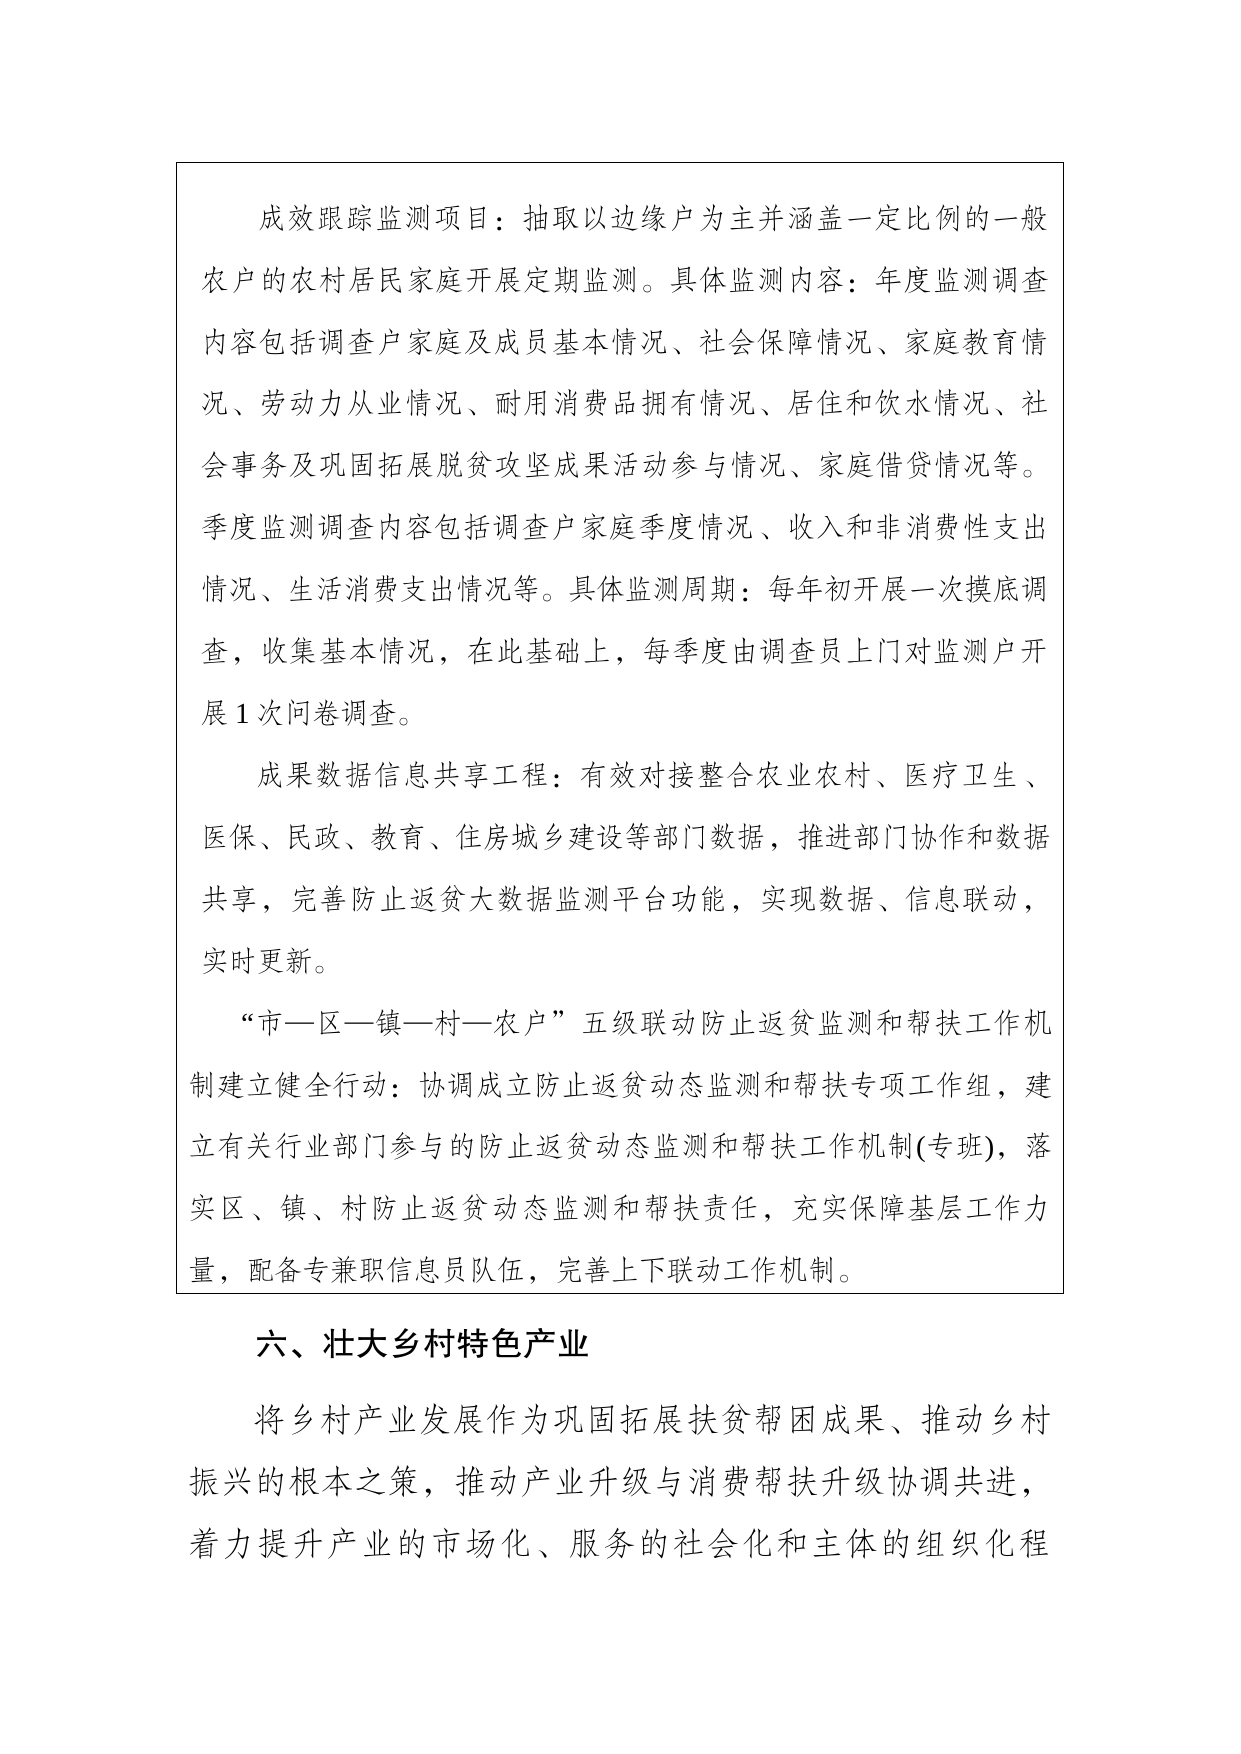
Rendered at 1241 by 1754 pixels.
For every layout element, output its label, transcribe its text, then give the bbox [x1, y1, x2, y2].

text 六、壮大乡村特色产业 [187, 1306, 1053, 1368]
table_header 成效跟踪监测项目：抽取以边缘户为主并涵盖一定比例的一般农户的农村居民家庭开展定期监测。具体监测内容：年度监测调查内容包括调查户家庭及成员基本情况、社会保障情况、家庭教育情况、劳动力从业情况、耐用消费品拥有情况、居住和饮水情况、社会事务及巩固拓展脱贫攻坚成果活动参与情况、家庭借贷情况等。季度监测调查内容包括调查户家庭季度情况、收入和非消费性支出情况、生活消费支出情况等。具体监测周期：每年初开展一次摸底调查，收集基本情况，在此基础上，每季度由调查员上门对监测户开展1次问卷调查。 成果数据信息共享工程：有效对接整合农业农村、医疗卫生、医保、民政、教育、住房城乡建设等部门数据，推进部门协作和数据共享，完善防止返贫大数据监测平台功能，实现数据、信息联动，实时更新。 “市—区—镇—村—农户”五级联动防止返贫监测和帮扶工作机制建立健全行动：协调成立防止返贫动态监测和帮扶专项工作组，建立有关行业部门参与的防止返贫动态监测和帮扶工作机制(专班)，落实区、镇、村防止返贫动态监测和帮扶责任，充实保障基层工作力量，配备专兼职信息员队伍，完善上下联动工作机制。 [177, 163, 1063, 1293]
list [187, 1382, 1053, 1568]
